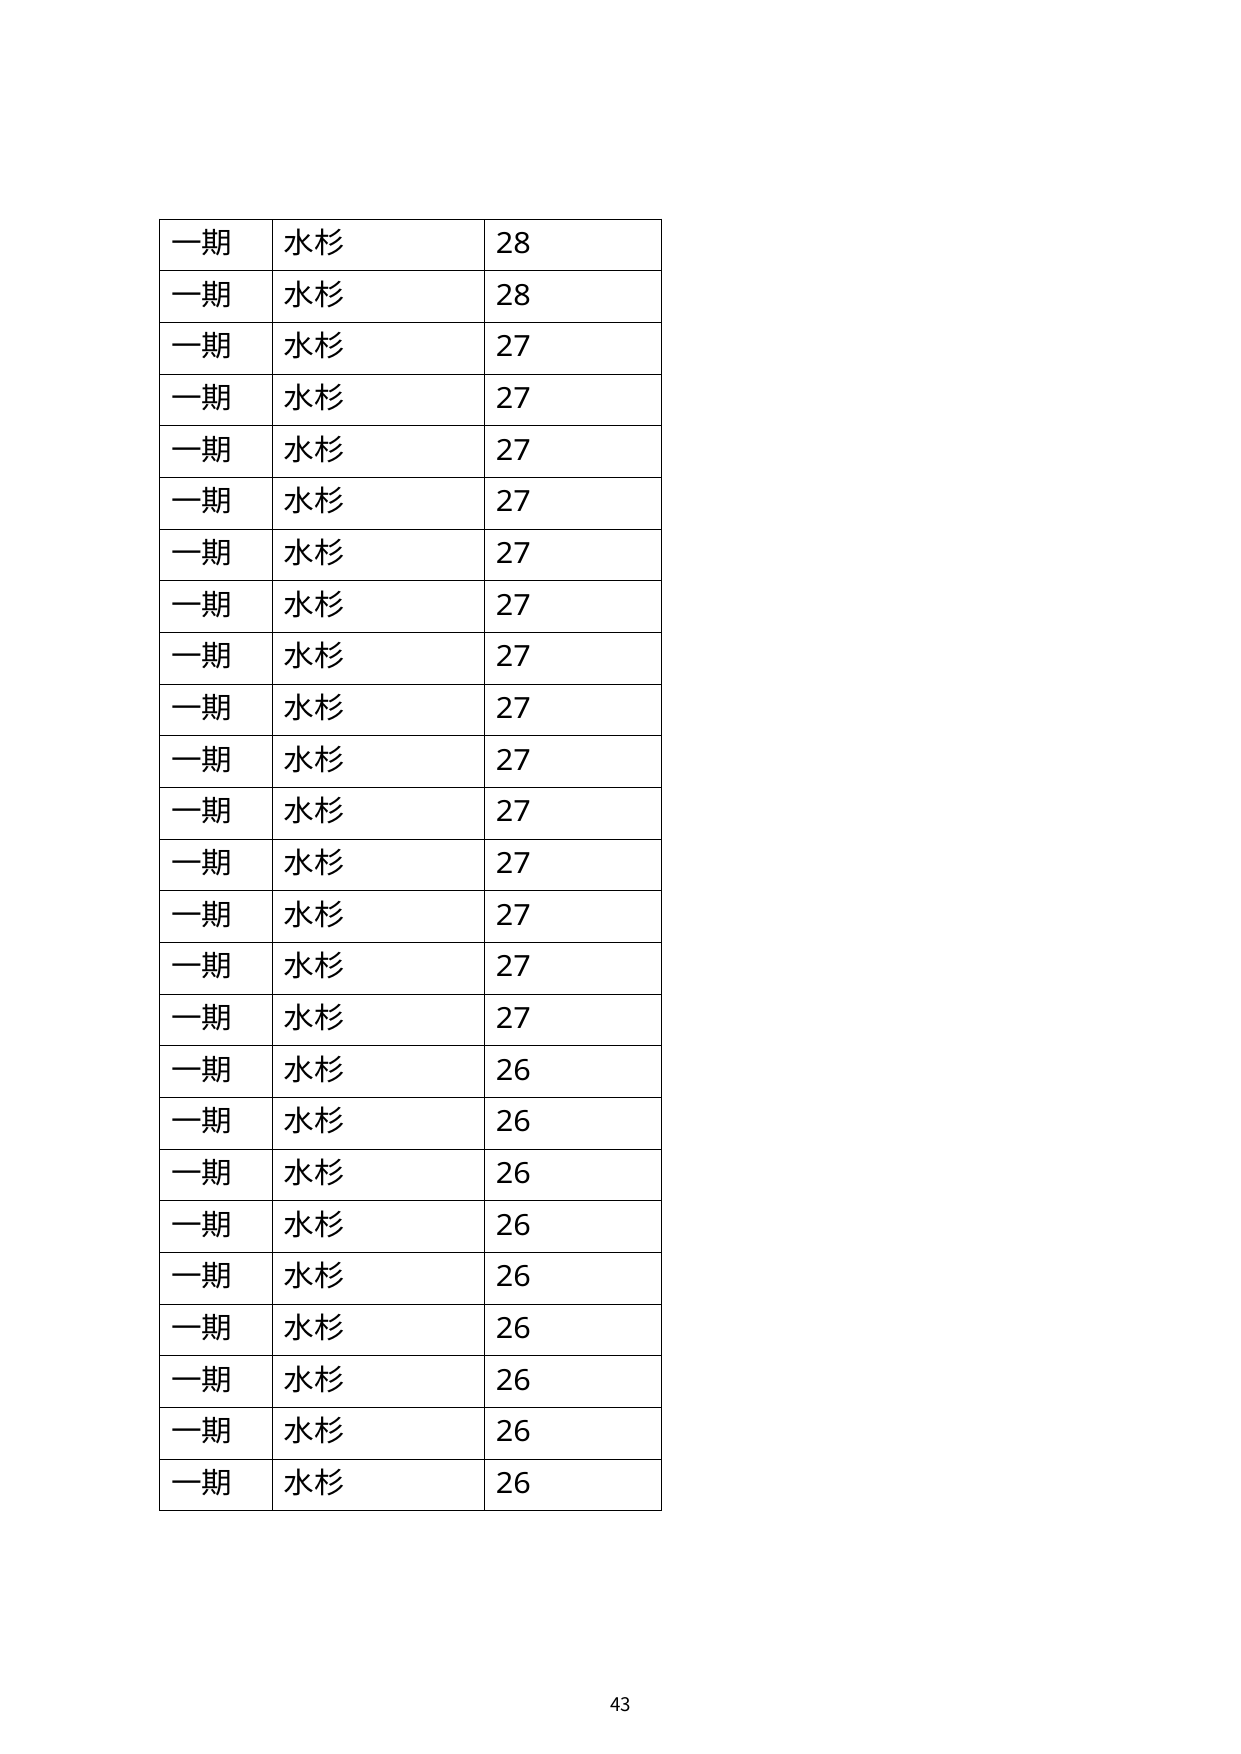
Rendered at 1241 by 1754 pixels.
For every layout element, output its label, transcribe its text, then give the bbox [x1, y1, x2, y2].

table_cell 水杉 [273, 1460, 484, 1510]
table_cell 水杉 [273, 220, 484, 270]
table_cell 一期 [160, 220, 272, 270]
table_cell 26 [485, 1150, 661, 1200]
table_cell 27 [485, 426, 661, 477]
table_cell 一期 [160, 1408, 272, 1458]
table_cell 水杉 [273, 271, 484, 322]
table_cell 26 [485, 1356, 661, 1407]
table_cell 一期 [160, 995, 272, 1045]
table_cell 水杉 [273, 478, 484, 528]
table_cell 水杉 [273, 736, 484, 787]
table_cell 一期 [160, 736, 272, 787]
table_cell 27 [485, 943, 661, 993]
table_cell 水杉 [273, 633, 484, 683]
table_cell 水杉 [273, 943, 484, 993]
table_cell 一期 [160, 271, 272, 322]
table_cell 水杉 [273, 375, 484, 425]
table_cell 26 [485, 1253, 661, 1303]
table_cell 一期 [160, 323, 272, 373]
table_cell 水杉 [273, 1305, 484, 1355]
table_cell 27 [485, 633, 661, 683]
table_cell 水杉 [273, 1356, 484, 1407]
table_cell 27 [485, 840, 661, 890]
table_cell 水杉 [273, 426, 484, 477]
table_cell 一期 [160, 375, 272, 425]
table_cell 28 [485, 271, 661, 322]
table_cell 水杉 [273, 530, 484, 580]
table_cell 水杉 [273, 840, 484, 890]
table_cell 一期 [160, 530, 272, 580]
table_cell 一期 [160, 1253, 272, 1303]
table_cell 一期 [160, 788, 272, 838]
table_cell 水杉 [273, 891, 484, 942]
table_cell 26 [485, 1201, 661, 1252]
table_cell 一期 [160, 685, 272, 735]
table_cell 水杉 [273, 581, 484, 632]
table_cell 26 [485, 1098, 661, 1148]
table_cell 26 [485, 1305, 661, 1355]
table_cell 一期 [160, 581, 272, 632]
table_cell 一期 [160, 1046, 272, 1097]
table_cell 水杉 [273, 995, 484, 1045]
table_cell 27 [485, 478, 661, 528]
table_cell 27 [485, 685, 661, 735]
table_cell 水杉 [273, 1201, 484, 1252]
table_cell 26 [485, 1460, 661, 1510]
table_cell 一期 [160, 478, 272, 528]
table_cell 水杉 [273, 1046, 484, 1097]
table_cell 一期 [160, 891, 272, 942]
table_cell 27 [485, 375, 661, 425]
table_cell 27 [485, 530, 661, 580]
table_cell 一期 [160, 943, 272, 993]
table_cell 水杉 [273, 788, 484, 838]
table_cell 一期 [160, 1356, 272, 1407]
table_cell 一期 [160, 1460, 272, 1510]
table_cell 水杉 [273, 685, 484, 735]
table_cell 27 [485, 788, 661, 838]
table_cell 一期 [160, 1150, 272, 1200]
table_cell 一期 [160, 1201, 272, 1252]
table_cell 27 [485, 323, 661, 373]
table_cell 一期 [160, 840, 272, 890]
table_cell 27 [485, 891, 661, 942]
table_cell 26 [485, 1046, 661, 1097]
table_cell 27 [485, 581, 661, 632]
table_cell 水杉 [273, 1408, 484, 1458]
table_cell 28 [485, 220, 661, 270]
table_cell 一期 [160, 426, 272, 477]
table_cell 水杉 [273, 323, 484, 373]
table_cell 一期 [160, 1305, 272, 1355]
table_cell 26 [485, 1408, 661, 1458]
table_cell 27 [485, 995, 661, 1045]
table_cell 水杉 [273, 1098, 484, 1148]
table_cell 一期 [160, 633, 272, 683]
table_cell 水杉 [273, 1253, 484, 1303]
table_cell 一期 [160, 1098, 272, 1148]
table_cell 水杉 [273, 1150, 484, 1200]
table_cell 27 [485, 736, 661, 787]
